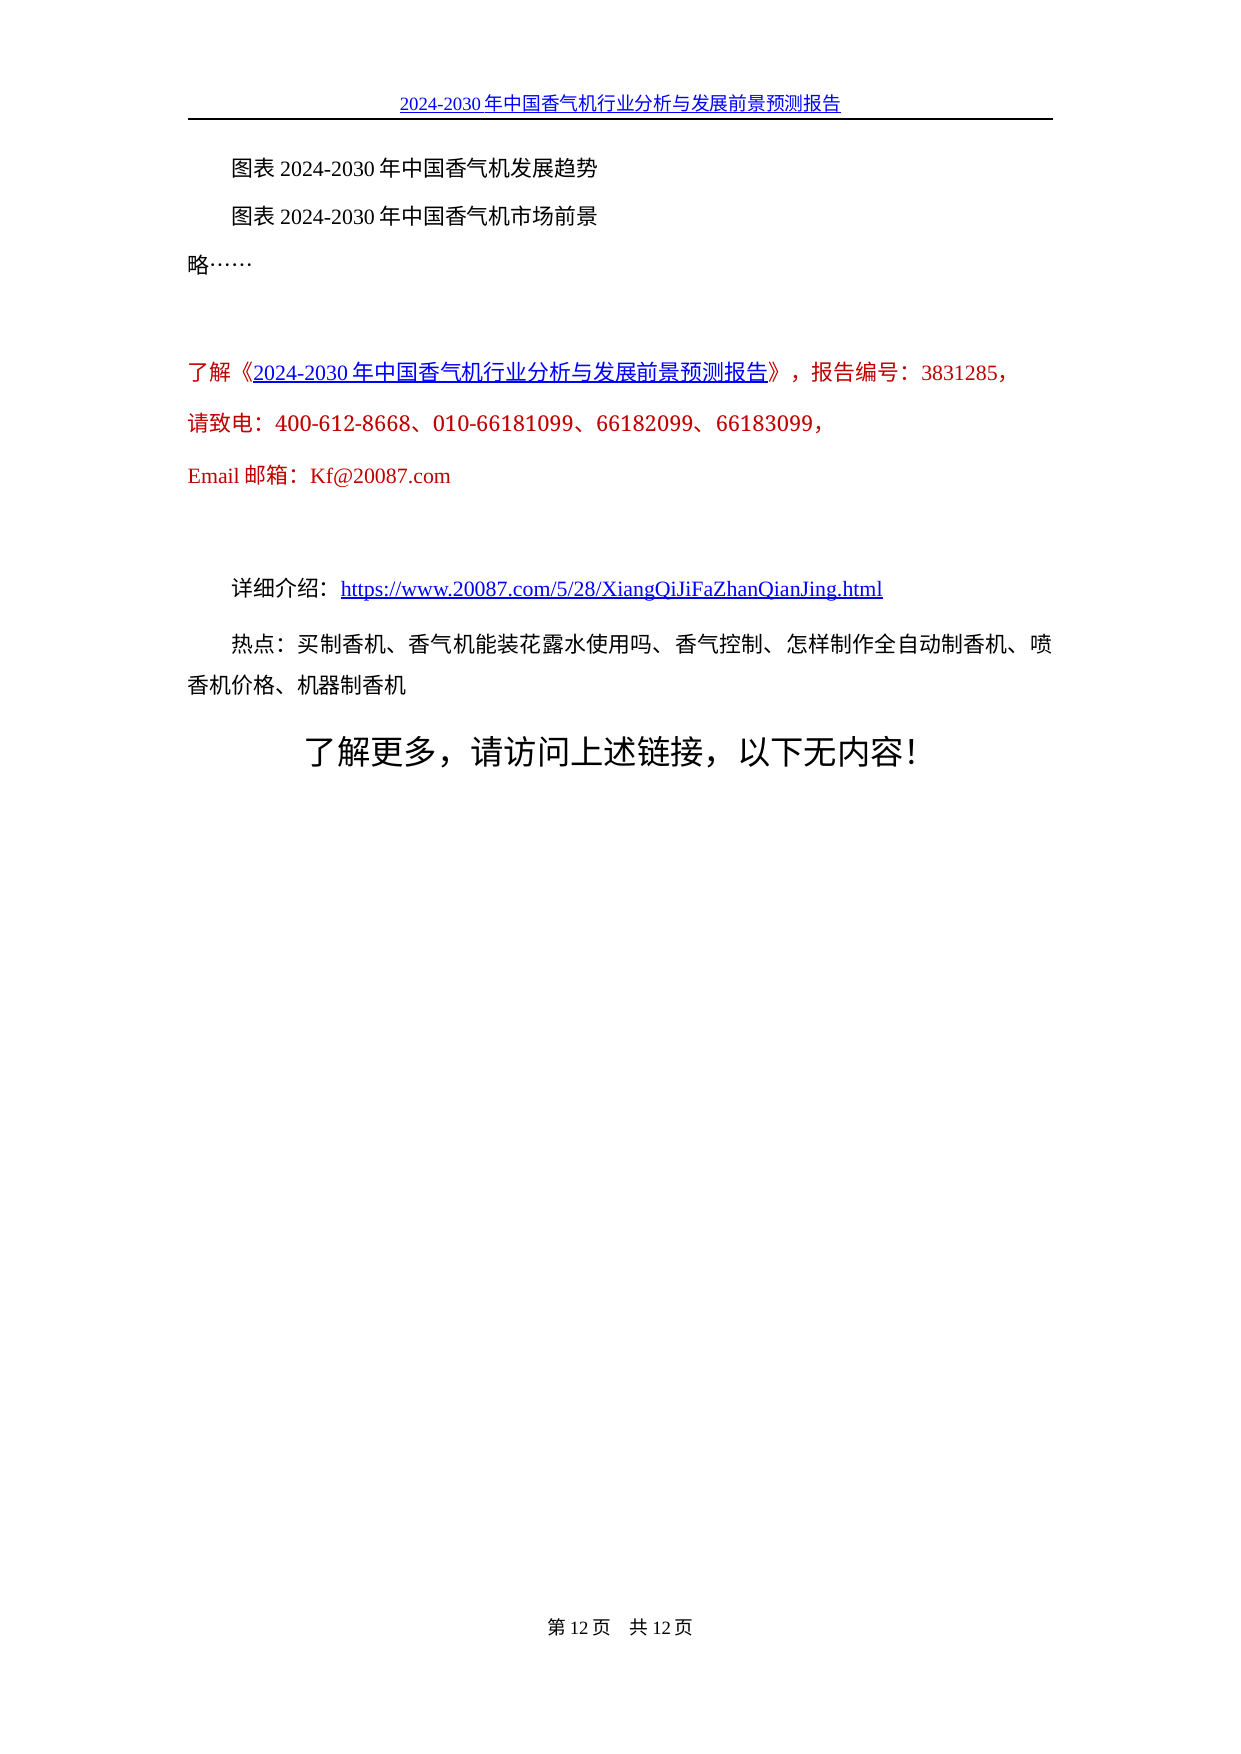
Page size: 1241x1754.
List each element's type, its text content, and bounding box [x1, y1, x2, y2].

text 热点：买制香机、香气机能装花露水使用吗、香气控制、怎样制作全自动制香机、喷香机价格、机器制香机 [187, 627, 1053, 700]
text 详细介绍：https://www.20087.com/5/28/XiangQiJiFaZhanQianJing.html [187, 570, 1053, 603]
text Email邮箱：Kf@20087.com [187, 457, 1053, 490]
title 了解更多，请访问上述链接，以下无内容！ [187, 717, 1053, 782]
text 请致电：400-612-8668、010-66181099、66182099、66183099， [187, 406, 1053, 438]
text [187, 150, 1053, 280]
text 了解《2024-2030年中国香气机行业分析与发展前景预测报告》，报告编号：3831285， [187, 354, 1053, 387]
